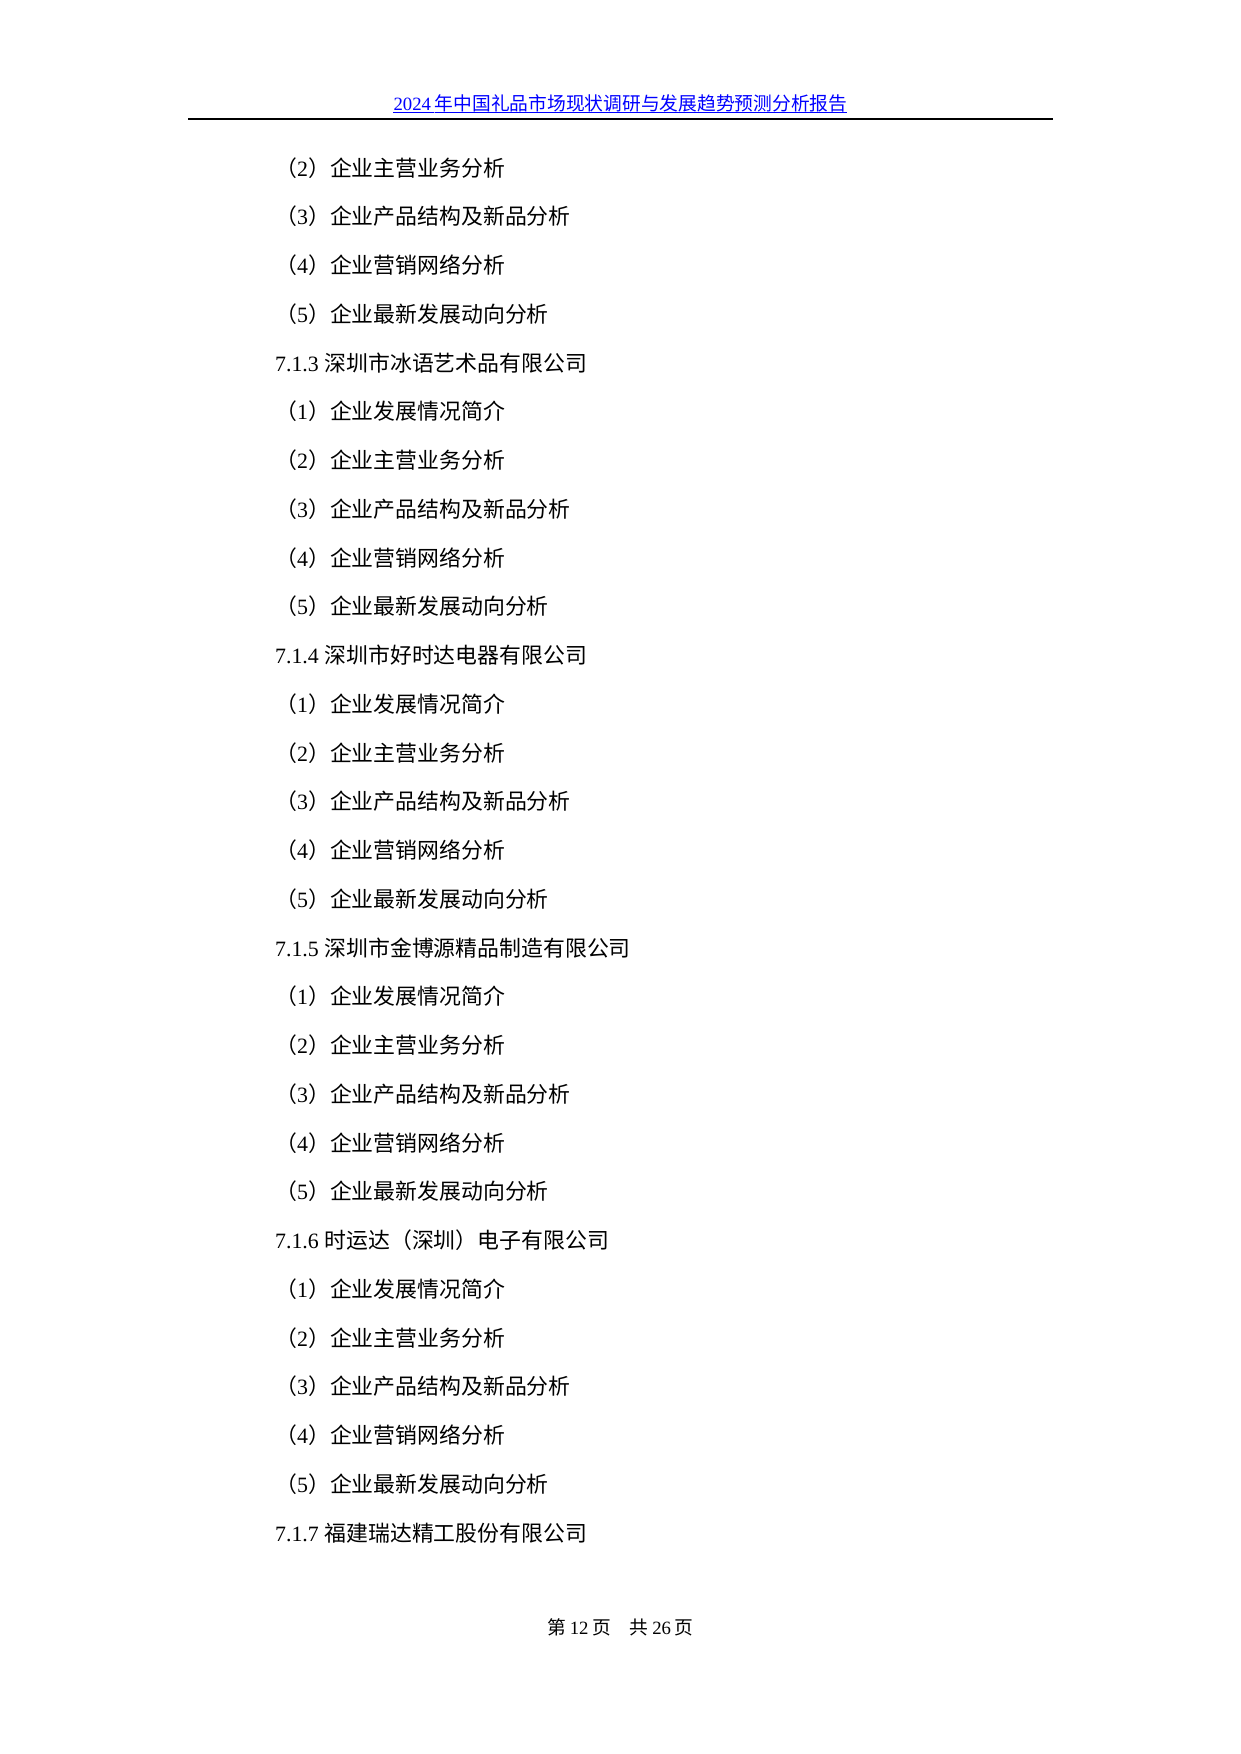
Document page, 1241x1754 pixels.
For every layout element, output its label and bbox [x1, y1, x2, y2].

text [187, 150, 1053, 1548]
